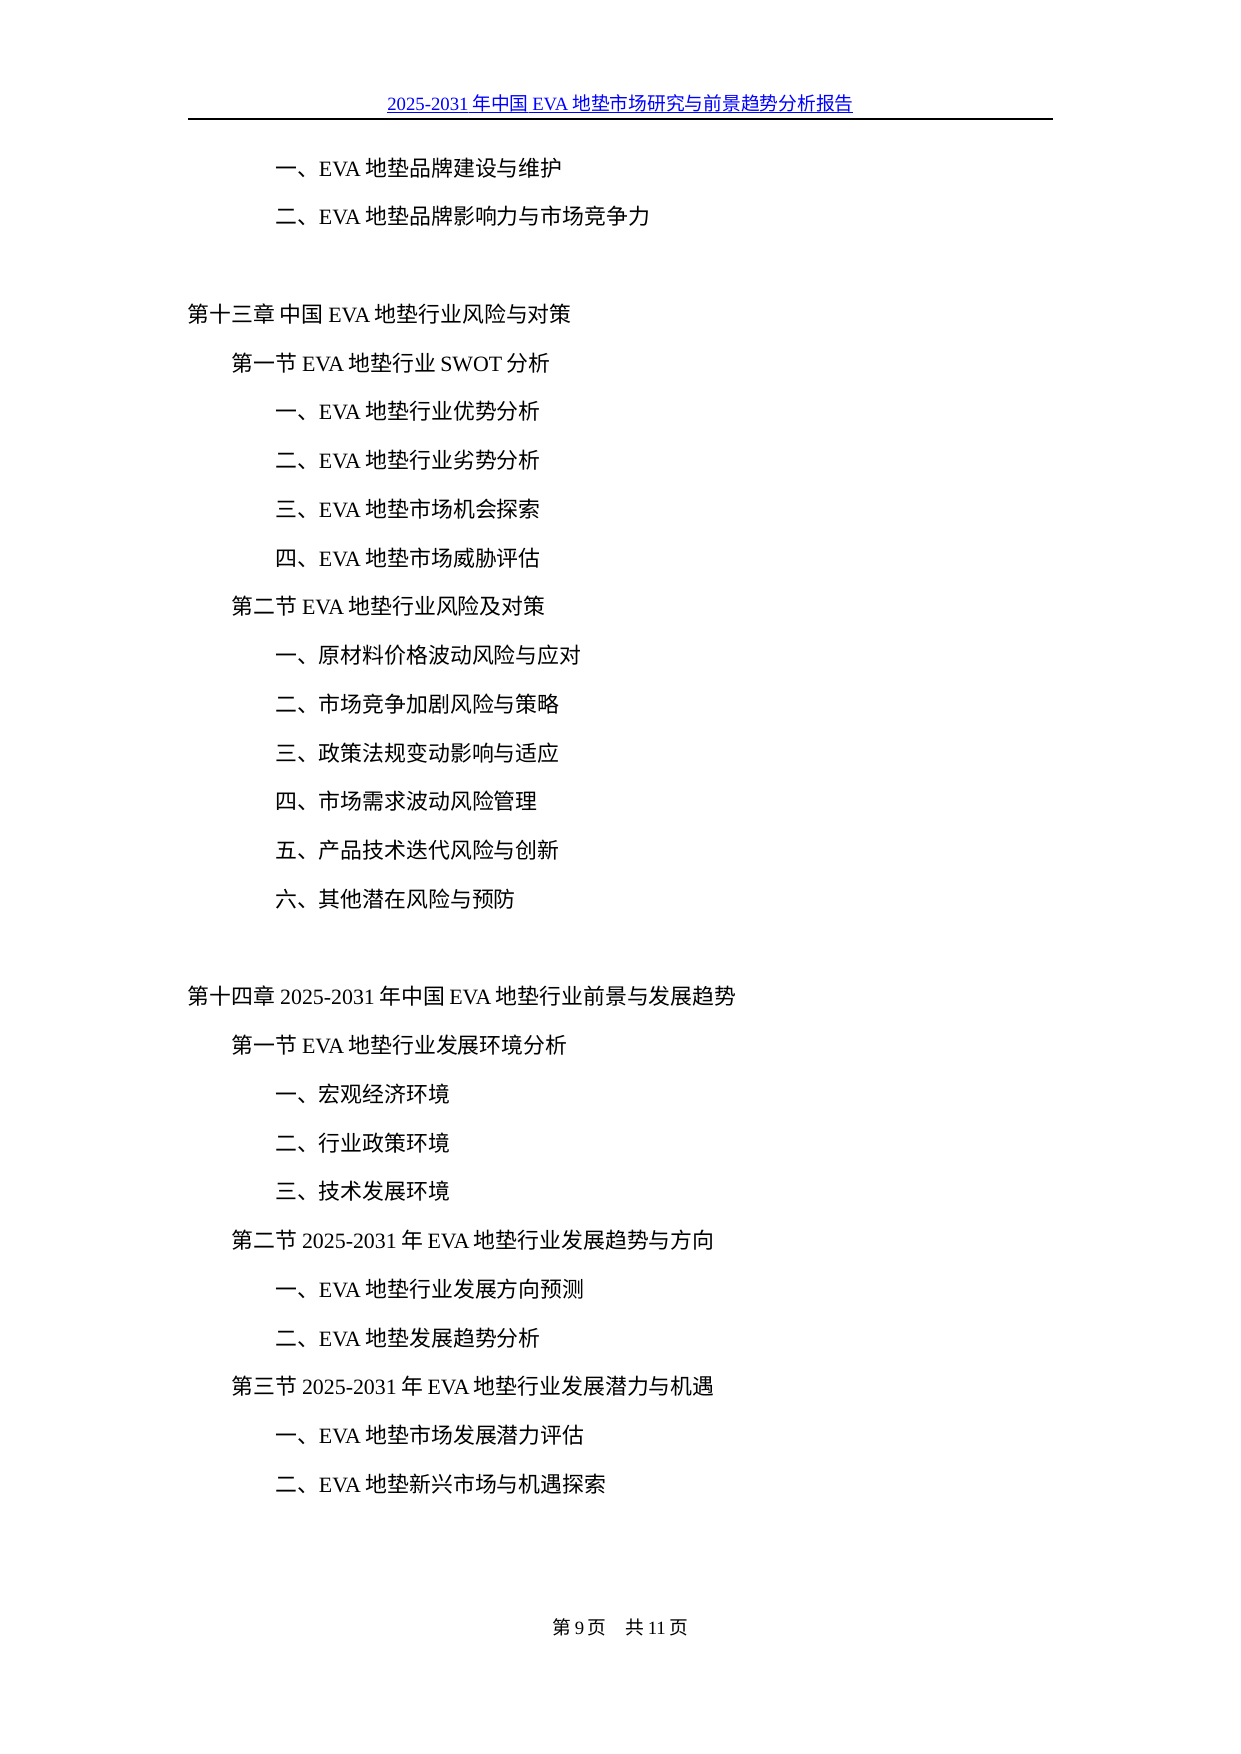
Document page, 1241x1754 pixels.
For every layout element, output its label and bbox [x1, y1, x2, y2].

text [187, 150, 1053, 1499]
